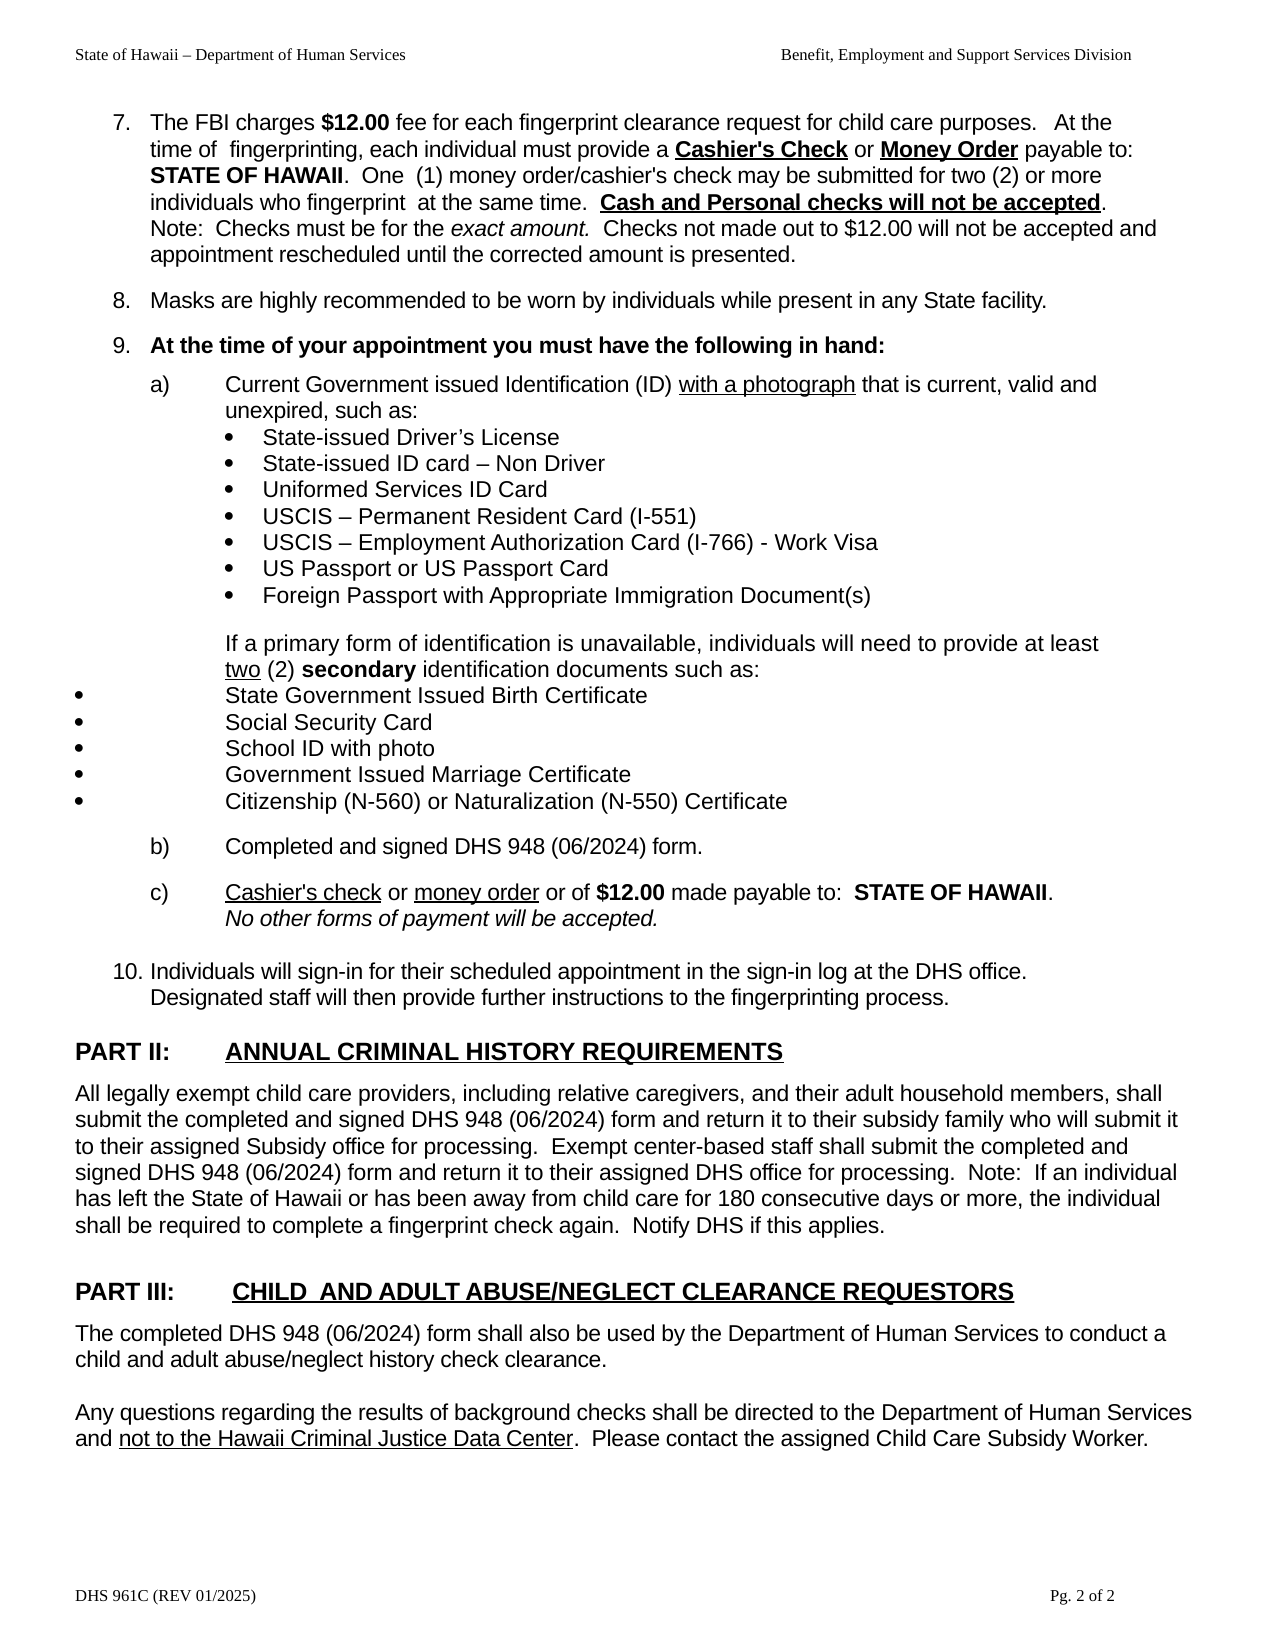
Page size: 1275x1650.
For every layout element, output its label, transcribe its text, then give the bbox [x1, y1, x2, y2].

text STATE OF HAWAII. One(1) money order/cashier's check may be submitted for two (2) or more individuals who fingerprintat the same time. Cash and Personal checks will not be accepted. [150, 162, 1200, 215]
list State-issued Driver’s License [225, 423, 1200, 450]
list Current Government issued Identification (ID) with a photograph that is current, valid and unexpired, such as: [150, 371, 1200, 423]
list At the time of your appointment you must have the following in hand: [112, 332, 1200, 359]
list State-issued ID card – Non Driver [225, 450, 1200, 476]
list USCIS – Employment Authorization Card (I-766) - Work Visa [225, 529, 1200, 555]
list Uniformed Services ID Card [225, 476, 1200, 503]
text two (2) secondary identification documents such as: [225, 656, 1200, 682]
text Any questions regarding the results of background checks shall be directed to the Department of Human Services and not to the Hawaii Criminal Justice Data Center. Please contact the assigned Child Care Subsidy Worker. [75, 1399, 1200, 1451]
list USCIS – Permanent Resident Card (I-551) [225, 503, 1200, 529]
list Government Issued Marriage Certificate [75, 761, 1200, 788]
text The completed DHS 948 (06/2024) form shall also be used by the Department of Human Services to conduct a child and adult abuse/neglect history check clearance. [75, 1319, 1200, 1372]
list Social Security Card [75, 709, 1200, 735]
list School ID with photo [75, 735, 1200, 761]
text PART : CHILD AND ADULT ABUSE/NEGLECT CLEARANCE REQUESTORS [75, 1276, 1200, 1305]
text No other forms of payment will be accepted. [225, 905, 1200, 931]
list Citizenship (N-560) or Naturalization (N-550) Certificate [75, 788, 1200, 814]
text All legally exempt child care providers, including relative caregivers, and their adult household members, shall submit the completed and signed DHS 948 (06/2024) form and return it to their subsidy family who will submit it to their assigned Subsidy office for processing. Exempt center-based staff shall submit the completed and signed DHS 948 (06/2024) form and return it to their assigned DHS office for processing. Note: If an individual has left the State of Hawaii or has been away from child care for 180 consecutive days or more, the individual shall be required to complete a fingerprint check again. Notify DHS if this applies. [75, 1080, 1200, 1238]
text If a primary form of identification is unavailable, individuals will need to provide at least [225, 629, 1200, 656]
text PART II: ANNUAL CRIMINAL HISTORY REQUIREMENTS [75, 1037, 1200, 1066]
list Designated staff will then provide further instructions to the fingerprinting process. [150, 984, 1200, 1011]
list Individuals will sign-in for their scheduled appointment in the sign-in log at the DHS office. [112, 958, 1200, 984]
text Note: Checks must be for the exact amount. Checks not made out to $12.00 will not be accepted and appointment rescheduled until the corrected amount is presented. [150, 215, 1200, 268]
text b) Completed and signed DHS 948 (06/2024) form. [150, 833, 1200, 859]
list State Government Issued Birth Certificate [75, 682, 1200, 709]
list Foreign Passport with Appropriate Immigration Document(s) [225, 582, 1200, 608]
text c) Cashier's check or money order or of $12.00 made payable to: STATE OF HAWAII. [75, 879, 1200, 905]
list The FBI charges $12.00 fee for each fingerprint clearance request for child care purposes. At the [112, 109, 1200, 136]
list US Passport or US Passport Card [225, 555, 1200, 582]
list Masks are highly recommended to be worn by individuals while present in any State facility. [112, 287, 1200, 313]
list time offingerprinting, each individual must provide a Cashier's Check or Money Order payable to: [150, 136, 1200, 162]
